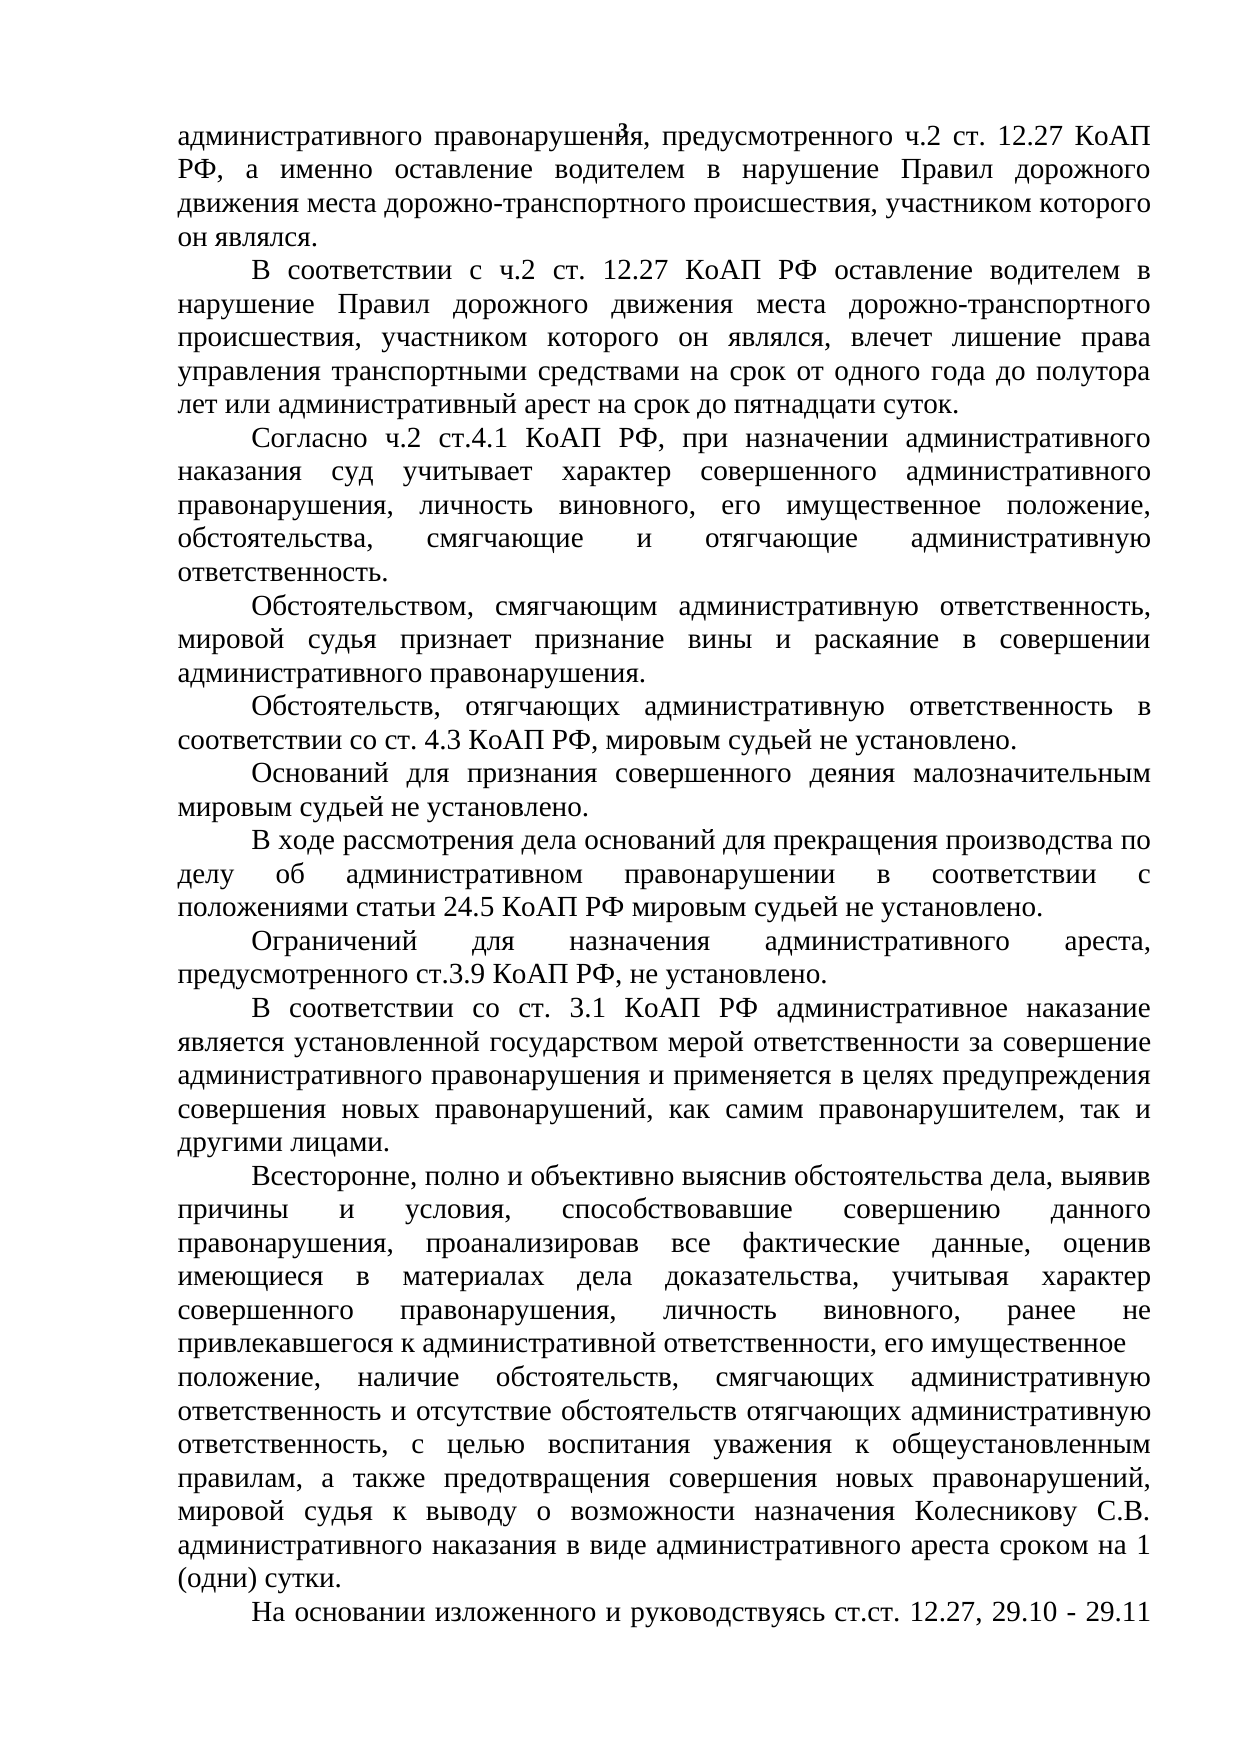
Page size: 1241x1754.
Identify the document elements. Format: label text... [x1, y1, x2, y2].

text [177, 118, 1152, 252]
text В соответствии с ч.2 ст. 12.27 КоАП РФ оставление водителем в нарушение Правил дорожного движения места дорожно-транспортного происшествия, участником которого он являлся, влечет лишение права управления транспортными средствами на срок от одного года до полутора лет или административный арест на срок до пятнадцати суток. [177, 252, 1152, 420]
text В соответствии со ст. 3.1 КоАП РФ административное наказание является установленной государством мерой ответственности за совершение административного правонарушения и применяется в целях предупреждения совершения новых правонарушений, как самим правонарушителем, так и другими лицами. [177, 990, 1152, 1158]
text Обстоятельством, смягчающим административную ответственность, мировой судья признает признание вины и раскаяние в совершении административного правонарушения. [177, 588, 1152, 688]
text В ходе рассмотрения дела оснований для прекращения производства по делу об административном правонарушении в соответствии с положениями статьи 24.5 КоАП РФ мировым судьей не установлено. [177, 822, 1152, 923]
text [177, 1594, 1152, 1627]
text Обстоятельств, отягчающих административную ответственность в соответствии со ст. 4.3 КоАП РФ, мировым судьей не установлено. [177, 688, 1152, 755]
text Всесторонне, полно и объективно выяснив обстоятельства дела, выявив причины и условия, способствовавшие совершению данного правонарушения, проанализировав все фактические данные, оценив имеющиеся в материалах дела доказательства, учитывая характер совершенного правонарушения, личность виновного, ранее не привлекавшегося к административной ответственности, его имущественное [177, 1158, 1152, 1359]
text Согласно ч.2 ст.4.1 КоАП РФ, при назначении административного наказания суд учитывает характер совершенного административного правонарушения, личность виновного, его имущественное положение, обстоятельства, смягчающие и отягчающие административную ответственность. [177, 420, 1152, 588]
text Оснований для признания совершенного деяния малозначительным мировым судьей не установлено. [177, 755, 1152, 822]
text положение, наличие обстоятельств, смягчающих административную ответственность и отсутствие обстоятельств отягчающих административную ответственность, с целью воспитания уважения к общеустановленным правилам, а также предотвращения совершения новых правонарушений, мировой судья к выводу о возможности назначения Колесникову С.В. административного наказания в виде административного ареста сроком на 1 (одни) сутки. [177, 1359, 1152, 1594]
text Ограничений для назначения административного ареста, предусмотренного ст.3.9 КоАП РФ, не установлено. [177, 923, 1152, 990]
